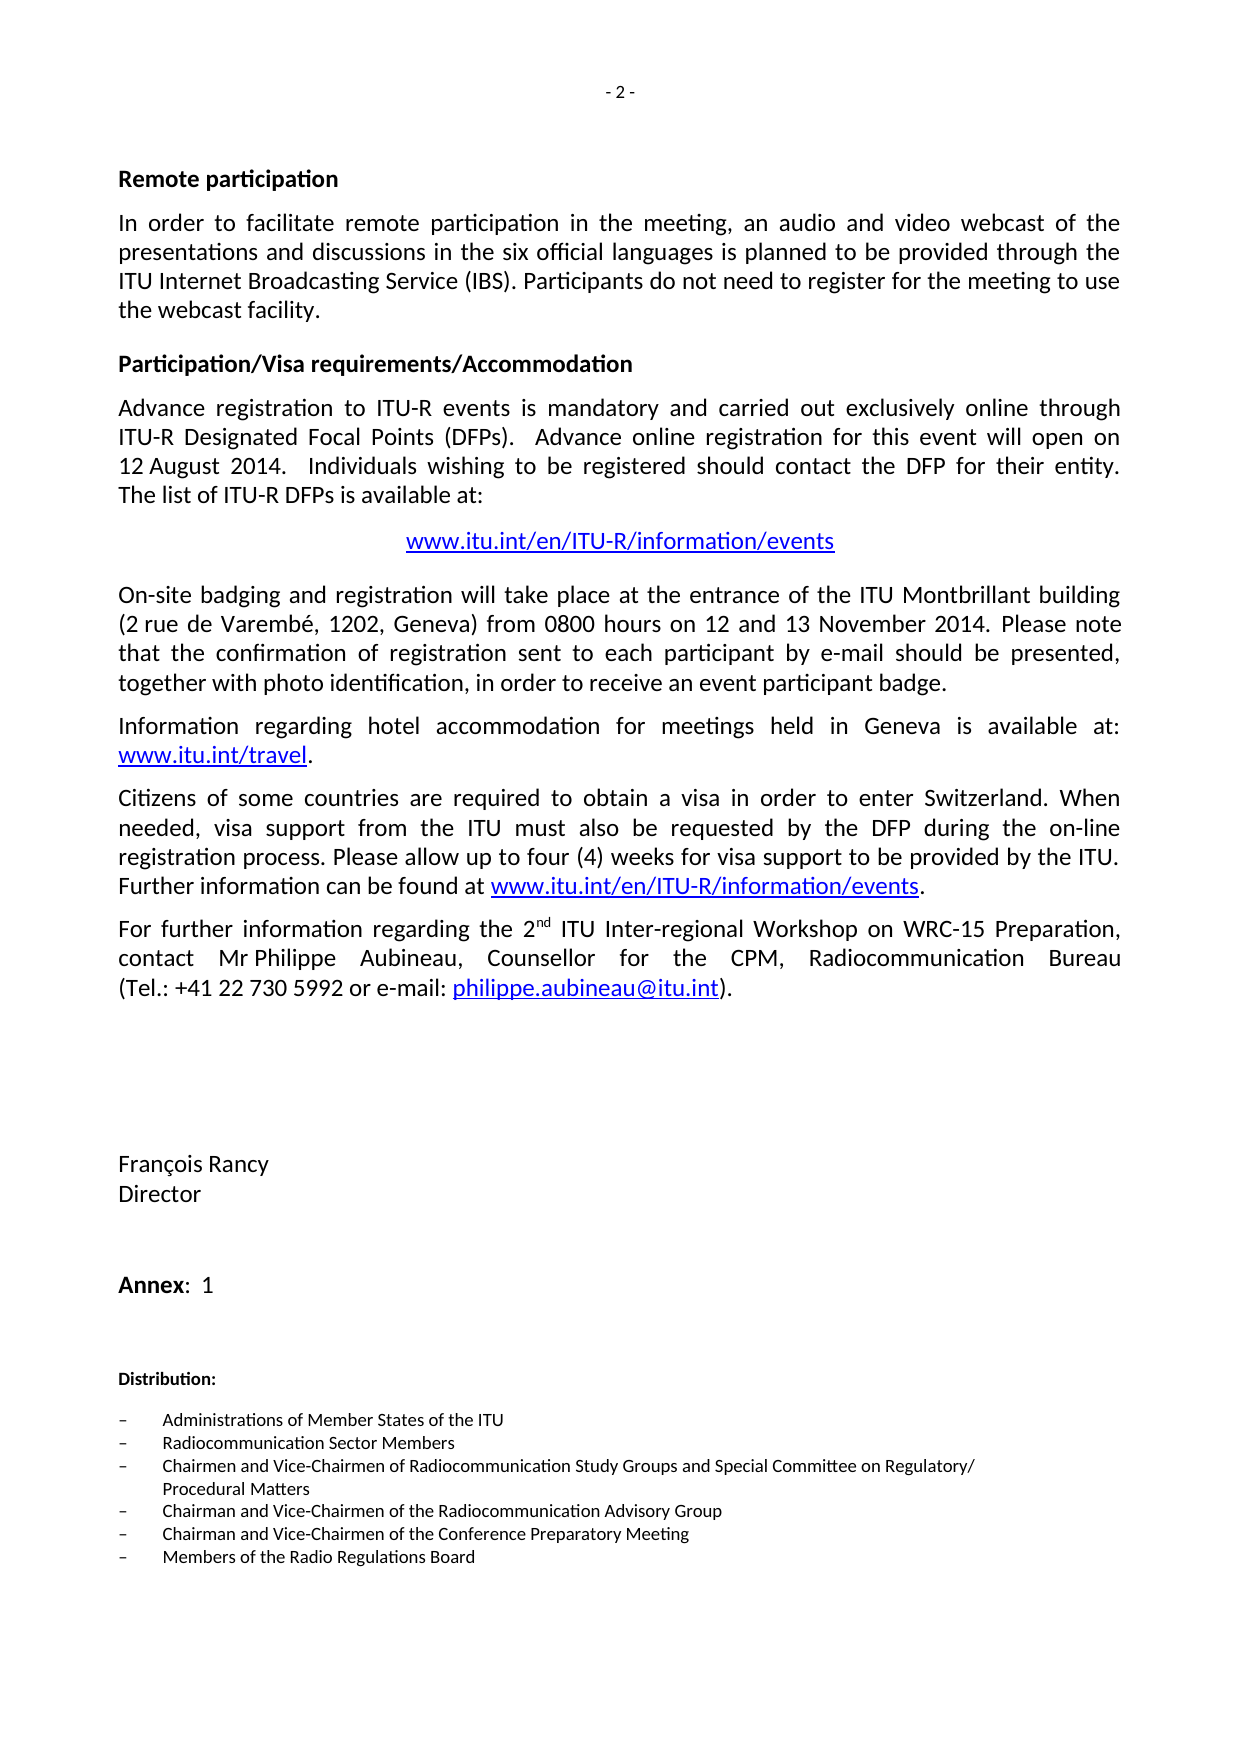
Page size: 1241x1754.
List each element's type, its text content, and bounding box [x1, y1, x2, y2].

text Information regarding hotel accommodation for meetings held in Geneva is available at: www.itu.int/travel. [118, 711, 1122, 769]
text – Chairman and Vice-Chairmen of the Radiocommunication Advisory Group [118, 1499, 1122, 1522]
text – Administrations of Member States of the ITU [118, 1408, 1122, 1431]
text On-site badging and registration will take place at the entrance of the ITU Montbrillant building (2 rue de Varembé, 1202, Geneva) from 0800 hours on 12 and 13 November 2014. Please note that the confirmation of registration sent to each participant by e-mail should be presented, together with photo identification, in order to receive an event participant badge. [118, 580, 1122, 697]
text – Radiocommunication Sector Members [118, 1431, 1122, 1454]
text In order to facilitate remote participation in the meeting, an audio and video webcast of the presentations and discussions in the six official languages is planned to be provided through the ITU Internet Broadcasting Service (IBS). Participants do not need to register for the meeting to use the webcast facility. [118, 208, 1122, 324]
text Participation/Visa requirements/Accommodation [118, 349, 1122, 378]
text – Members of the Radio Regulations Board [118, 1545, 1122, 1568]
text – Chairmen and Vice-Chairmen of Radiocommunication Study Groups and Special Committee on Regulatory/ Procedural Matters [118, 1454, 1122, 1499]
text Remote participation [118, 164, 1122, 193]
text Annex: 1 [118, 1270, 1122, 1299]
text Distribution: [118, 1362, 1122, 1391]
text Advance registration to ITU-R events is mandatory and carried out exclusively online through ITU-R Designated Focal Points (DFPs). Advance online registration for this event will open on 12 August 2014. Individuals wishing to be registered should contact the DFP for their entity. The list of ITU-R DFPs is available at: [118, 393, 1122, 509]
text – Chairman and Vice-Chairmen of the Conference Preparatory Meeting [118, 1522, 1122, 1545]
text For further information regarding the 2nd ITU Inter-regional Workshop on WRC-15 Preparation, contact Mr Philippe Aubineau, Counsellor for the CPM, Radiocommunication Bureau (Tel.: +41 22 730 5992 or e-mail: philippe.aubineau@itu.int). [118, 914, 1122, 1002]
text Citizens of some countries are required to obtain a visa in order to enter Switzerland. When needed, visa support from the ITU must also be requested by the DFP during the on-line registration process. Please allow up to four (4) weeks for visa support to be provided by the ITU. Further information can be found at www.itu.int/en/ITU-R/information/events. [118, 783, 1122, 900]
text François Rancy Director [118, 1149, 1122, 1208]
text www.itu.int/en/ITU-R/information/events [118, 526, 1122, 555]
